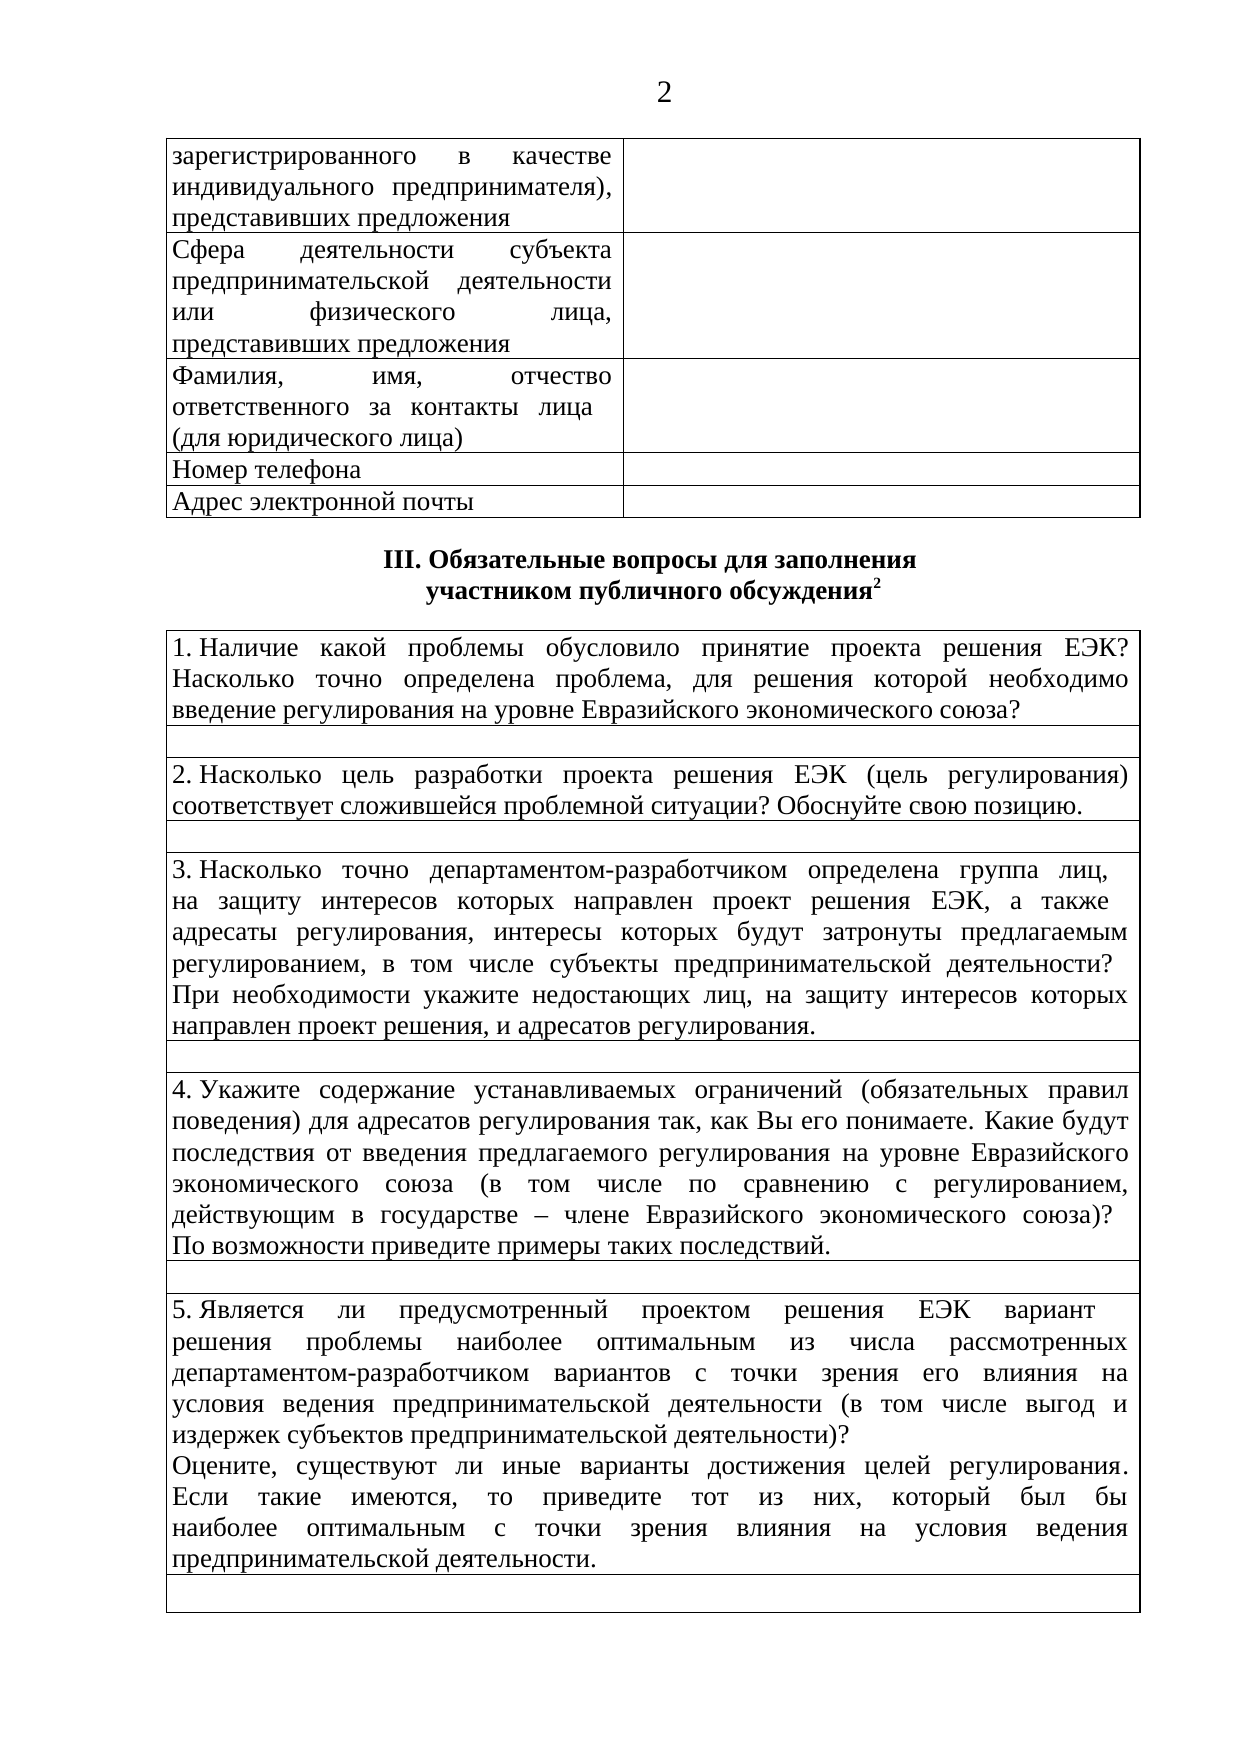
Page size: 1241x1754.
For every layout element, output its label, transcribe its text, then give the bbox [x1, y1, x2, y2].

table_cell [167, 821, 1139, 852]
table_cell 3. Насколько точно департаментом-разработчиком определена группа лиц, на защиту интересов которых направлен проект решения ЕЭК, а также адресаты регулирования, интересы которых будут затронуты предлагаемым регулированием, в том числе субъекты предпринимательской деятельности? При необходимости укажите недостающих лиц, на защиту интересов которых направлен проект решения, и адресатов регулирования. [167, 853, 1139, 1040]
table_cell 4. Укажите содержание устанавливаемых ограничений (обязательных правил поведения) для адресатов регулирования так, как Вы его понимаете. Какие будут последствия от введения предлагаемого регулирования на уровне Евразийского экономического союза (в том числе по сравнению с регулированием, действующим в государстве – члене Евразийского экономического союза)? По возможности приведите примеры таких последствий. [167, 1073, 1139, 1260]
table_cell [624, 453, 1139, 484]
table_cell Адрес электронной почты [167, 486, 623, 517]
table_cell [167, 726, 1139, 757]
table_cell Сфера деятельности субъекта предпринимательской деятельности или физического лица, представивших предложения [167, 233, 623, 358]
table_cell [167, 1041, 1139, 1072]
table_cell [624, 233, 1139, 358]
table_header [624, 139, 1139, 232]
table_cell III. Обязательные вопросы для заполнения участником публичного обсуждения2 [166, 518, 1140, 630]
table_cell [167, 1261, 1139, 1292]
table_cell 5. Является ли предусмотренный проектом решения ЕЭК вариант решения проблемы наиболее оптимальным из числа рассмотренных департаментом-разработчиком вариантов с точки зрения его влияния на условия ведения предпринимательской деятельности (в том числе выгод и издержек субъектов предпринимательской деятельности)? Оцените, существуют ли иные варианты достижения целей регулирования. Если такие имеются, то приведите тот из них, который был бы наиболее оптимальным с точки зрения влияния на условия ведения предпринимательской деятельности. [167, 1294, 1139, 1574]
table_cell [624, 359, 1139, 452]
table_cell Номер телефона [167, 453, 623, 484]
table_cell 2. Насколько цель разработки проекта решения ЕЭК (цель регулирования) соответствует сложившейся проблемной ситуации? Обоснуйте свою позицию. [167, 758, 1139, 820]
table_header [167, 139, 623, 232]
table_cell [624, 486, 1139, 517]
table_cell [167, 1575, 1139, 1612]
table_cell 1. Наличие какой проблемы обусловило принятие проекта решения ЕЭК? Насколько точно определена проблема, для решения которой необходимо введение регулирования на уровне Евразийского экономического союза? [167, 631, 1139, 724]
table_cell Фамилия, имя, отчество ответственного за контакты лица (для юридического лица) [167, 359, 623, 452]
